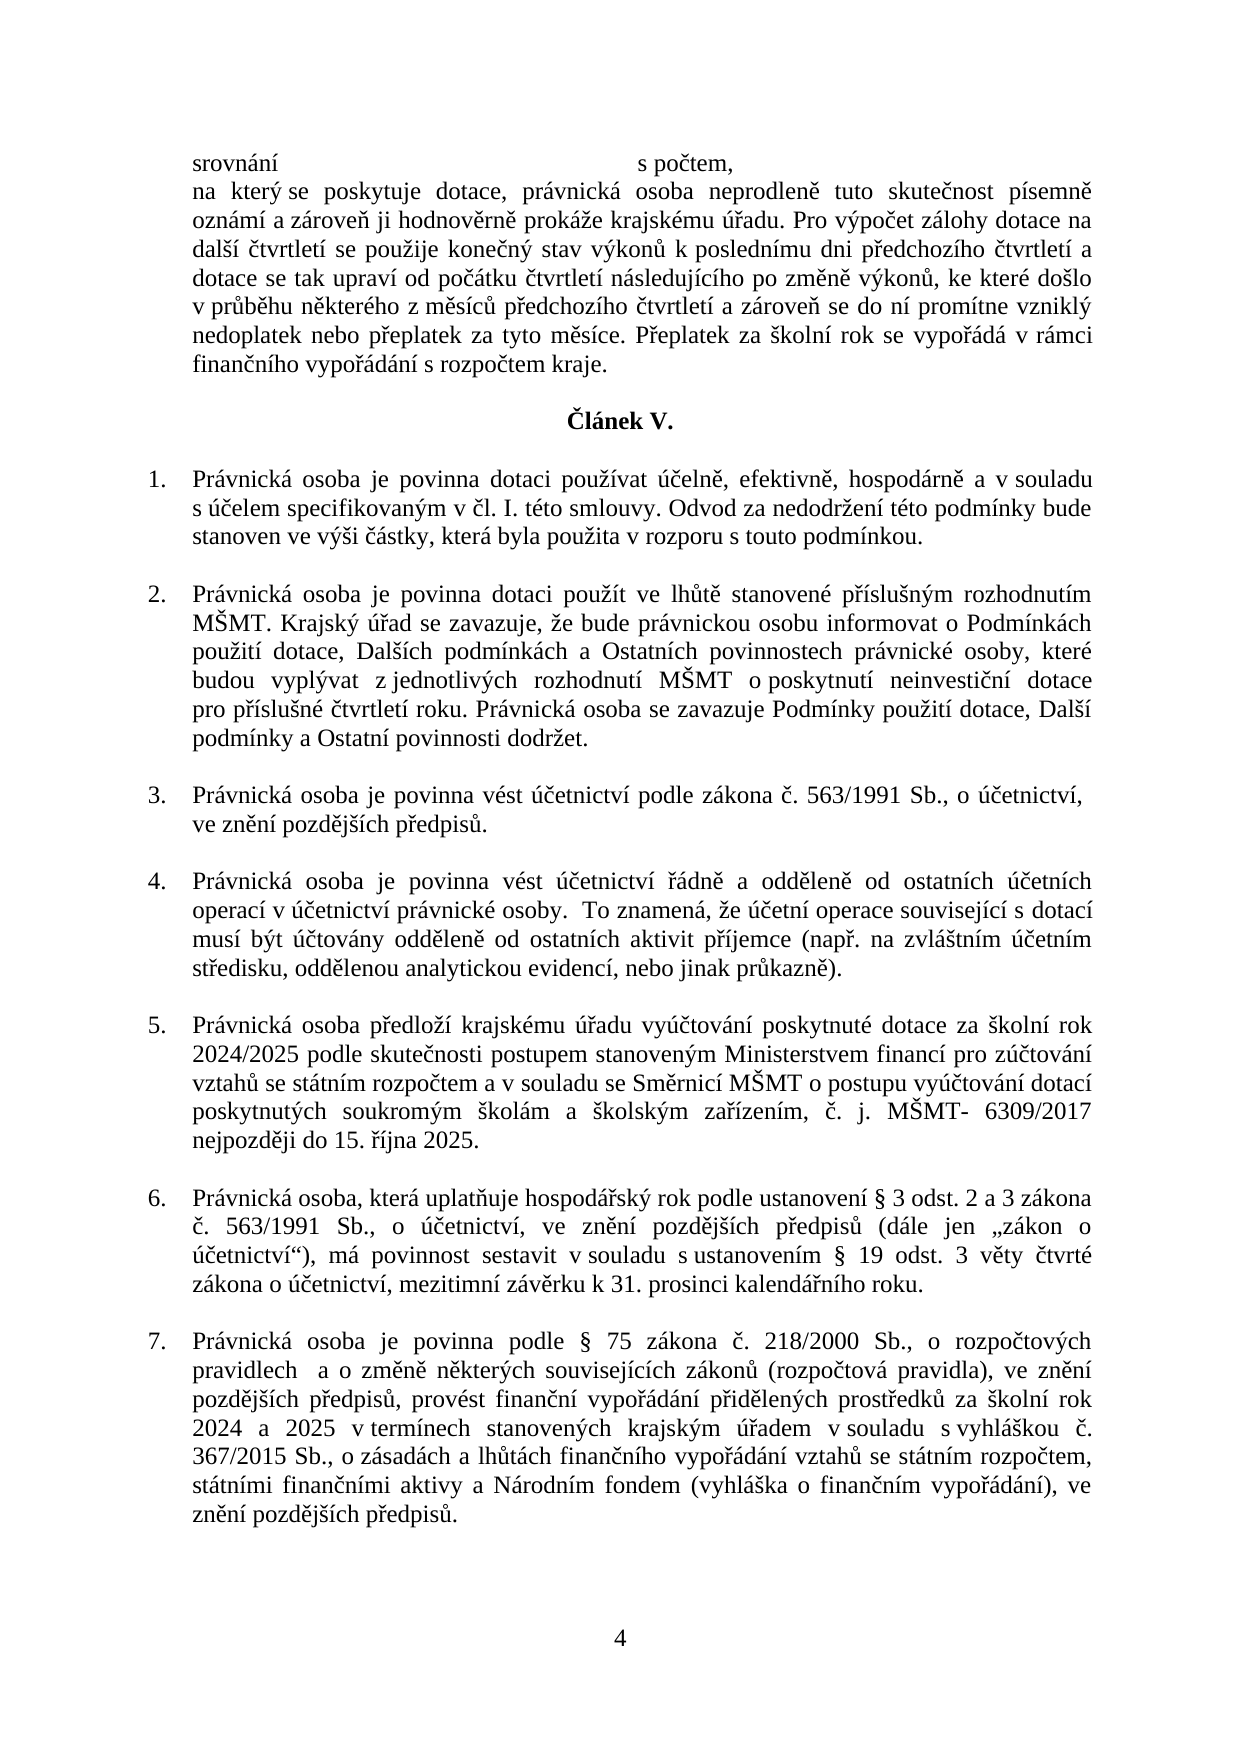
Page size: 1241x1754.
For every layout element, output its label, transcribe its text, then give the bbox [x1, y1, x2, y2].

text Článek V. [148, 406, 1093, 435]
list Právnická osoba je povinna vést účetnictví podle zákona č. 563/1991 Sb., o účetnictví, ve znění pozdějších předpisů. [148, 780, 1093, 838]
list Právnická osoba je povinna dotaci použít ve lhůtě stanovené příslušným rozhodnutím MŠMT. Krajský úřad se zavazuje, že bude právnickou osobu informovat o Podmínkách použití dotace, Dalších podmínkách a Ostatních povinnostech právnické osoby, které budou vyplývat z jednotlivých rozhodnutí MŠMT o poskytnutí neinvestiční dotace pro příslušné čtvrtletí roku. Právnická osoba se zavazuje Podmínky použití dotace, Další podmínky a Ostatní povinnosti dodržet. [148, 579, 1093, 751]
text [148, 148, 1093, 378]
list Právnická osoba je povinna podle § 75 zákona č. 218/2000 Sb., o rozpočtových pravidlech a o změně některých souvisejících zákonů (rozpočtová pravidla), ve znění pozdějších předpisů, provést finanční vypořádání přidělených prostředků za školní rok 2024 a 2025 v termínech stanovených krajským úřadem v souladu s vyhláškou č. 367/2015 Sb., o zásadách a lhůtách finančního vypořádání vztahů se státním rozpočtem, státními finančními aktivy a Národním fondem (vyhláška o finančním vypořádání), ve znění pozdějších předpisů. [148, 1326, 1093, 1528]
list Právnická osoba je povinna dotaci používat účelně, efektivně, hospodárně a v souladu s účelem specifikovaným v čl. I. této smlouvy. Odvod za nedodržení této podmínky bude stanoven ve výši částky, která byla použita v rozporu s touto podmínkou. [148, 464, 1093, 550]
list Právnická osoba, která uplatňuje hospodářský rok podle ustanovení § 3 odst. 2 a 3 zákona č. 563/1991 Sb., o účetnictví, ve znění pozdějších předpisů (dále jen „zákon o účetnictví“), má povinnost sestavit v souladu s ustanovením § 19 odst. 3 věty čtvrté zákona o účetnictví, mezitimní závěrku k 31. prosinci kalendářního roku. [148, 1183, 1093, 1298]
list Právnická osoba je povinna vést účetnictví řádně a odděleně od ostatních účetních operací v účetnictví právnické osoby. To znamená, že účetní operace související s dotací musí být účtovány odděleně od ostatních aktivit příjemce (např. na zvláštním účetním středisku, oddělenou analytickou evidencí, nebo jinak průkazně). [148, 866, 1093, 981]
list Právnická osoba předloží krajskému úřadu vyúčtování poskytnuté dotace za školní rok 2024/2025 podle skutečnosti postupem stanoveným Ministerstvem financí pro zúčtování vztahů se státním rozpočtem a v souladu se Směrnicí MŠMT o postupu vyúčtování dotací poskytnutých soukromým školám a školským zařízením, č. j. MŠMT- 6309/2017 nejpozději do 15. října 2025. [148, 1010, 1093, 1154]
